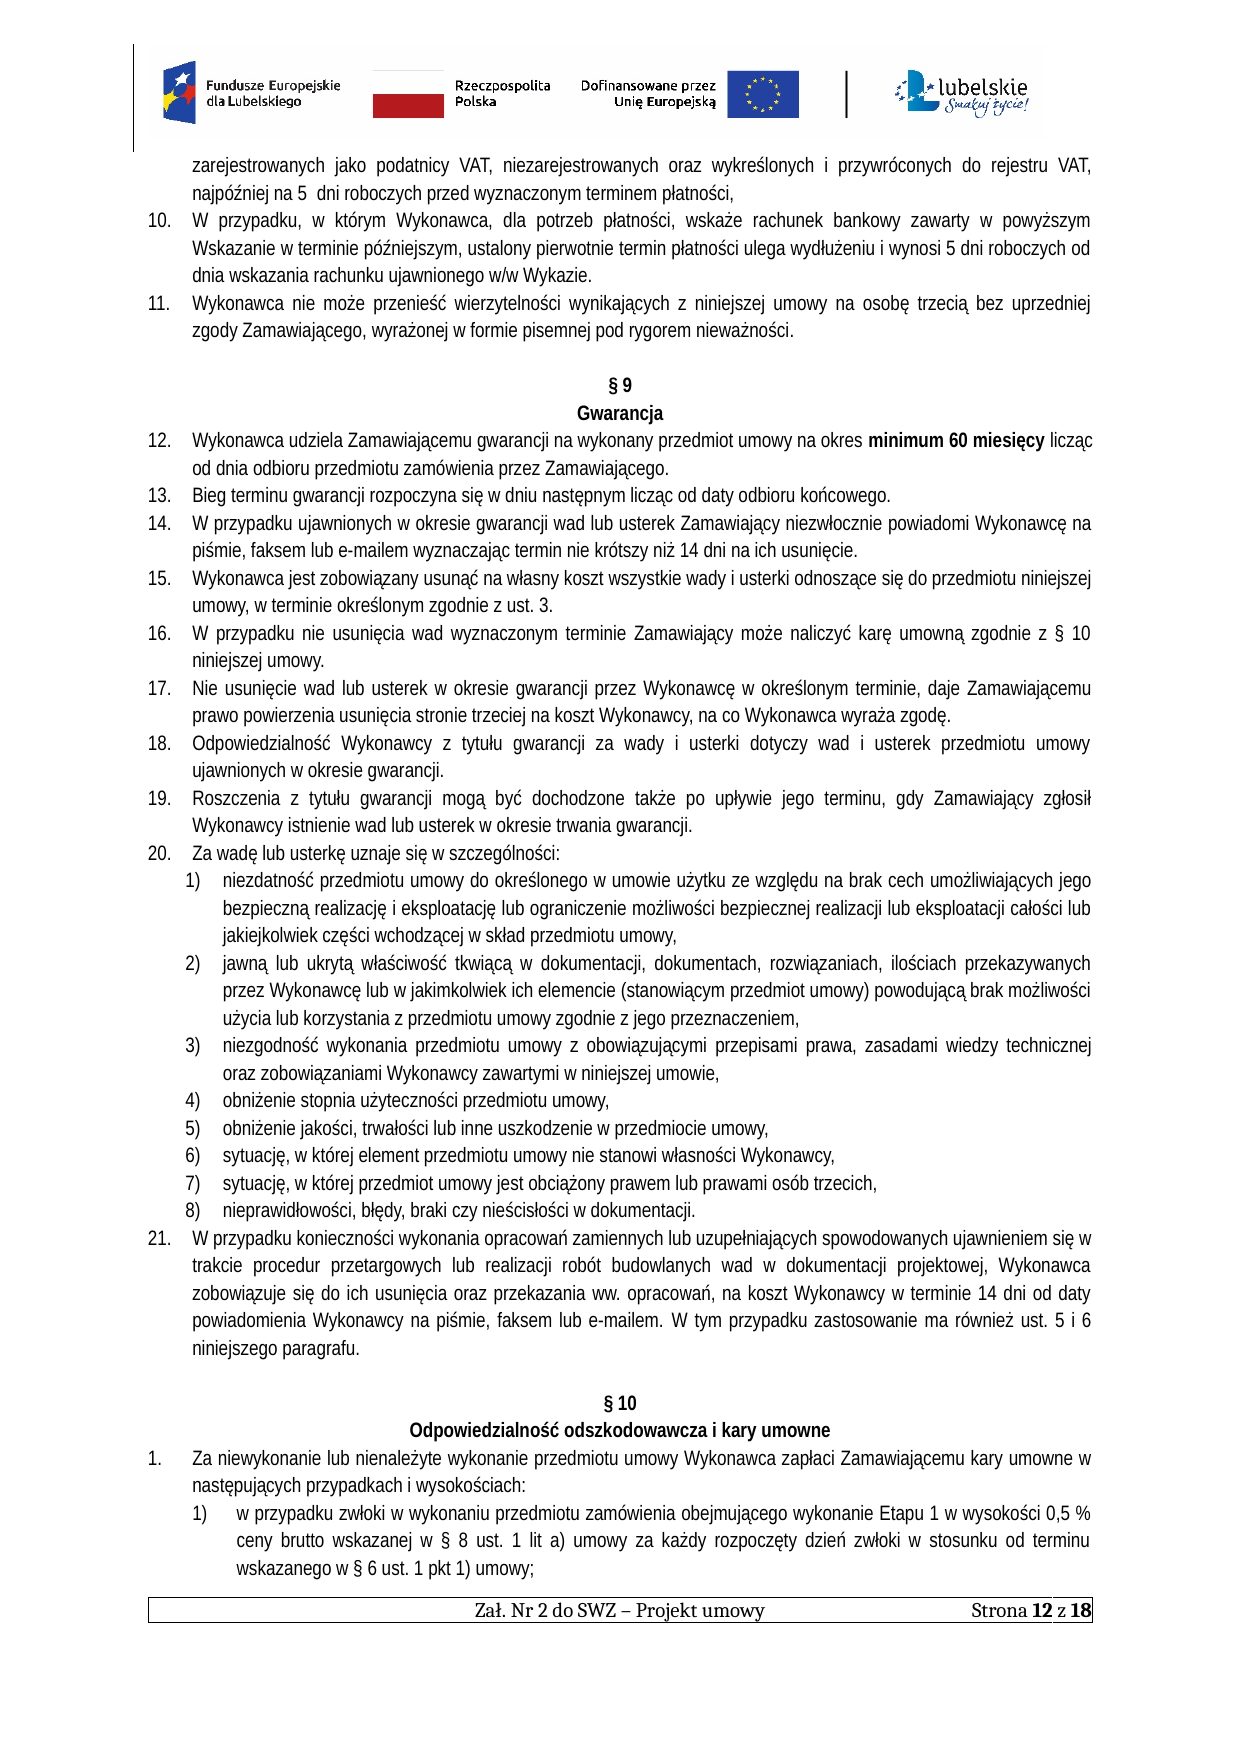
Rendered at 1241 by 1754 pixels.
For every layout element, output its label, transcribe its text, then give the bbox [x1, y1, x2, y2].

list Wykonawca jest zobowiązany usunąć na własny koszt wszystkie wady i usterki odnoszące się do przedmiotu niniejszej umowy, w terminie określonym zgodnie z ust. 3. [148, 566, 1092, 617]
list sytuację, w której element przedmiotu umowy nie stanowi własności Wykonawcy, [185, 1143, 1092, 1167]
list W przypadku ujawnionych w okresie gwarancji wad lub usterek Zamawiający niezwłocznie powiadomi Wykonawcę na piśmie, faksem lub e-mailem wyznaczając termin nie krótszy niż 14 dni na ich usunięcie. [148, 511, 1092, 562]
text Gwarancja [148, 401, 1092, 425]
list Wykonawca udziela Zamawiającemu gwarancji na wykonany przedmiot umowy na okres minimum 60 miesięcy licząc od dnia odbioru przedmiotu zamówienia przez Zamawiającego. [148, 428, 1092, 480]
list Odpowiedzialność Wykonawcy z tytułu gwarancji za wady i usterki dotyczy wad i usterek przedmiotu umowy ujawnionych w okresie gwarancji. [148, 731, 1092, 782]
list obniżenie jakości, trwałości lub inne uszkodzenie w przedmiocie umowy, [185, 1116, 1092, 1140]
list W przypadku nie usunięcia wad wyznaczonym terminie Zamawiający może naliczyć karę umowną zgodnie z § 10 niniejszej umowy. [148, 621, 1092, 672]
list Za niewykonanie lub nienależyte wykonanie przedmiotu umowy Wykonawca zapłaci Zamawiającemu kary umowne w następujących przypadkach i wysokościach: [148, 1446, 1092, 1497]
list Nie usunięcie wad lub usterek w okresie gwarancji przez Wykonawcę w określonym terminie, daje Zamawiającemu prawo powierzenia usunięcia stronie trzeciej na koszt Wykonawcy, na co Wykonawca wyraża zgodę. [148, 676, 1092, 727]
list Roszczenia z tytułu gwarancji mogą być dochodzone także po upływie jego terminu, gdy Zamawiający zgłosił Wykonawcy istnienie wad lub usterek w okresie trwania gwarancji. [148, 786, 1092, 837]
picture [147, 44, 1045, 140]
list niezdatność przedmiotu umowy do określonego w umowie użytku ze względu na brak cech umożliwiających jego bezpieczną realizację i eksploatację lub ograniczenie możliwości bezpiecznej realizacji lub eksploatacji całości lub jakiejkolwiek części wchodzącej w skład przedmiotu umowy, [185, 868, 1092, 947]
list Za wadę lub usterkę uznaje się w szczególności: [148, 841, 1092, 865]
list jawną lub ukrytą właściwość tkwiącą w dokumentacji, dokumentach, rozwiązaniach, ilościach przekazywanych przez Wykonawcę lub w jakimkolwiek ich elemencie (stanowiącym przedmiot umowy) powodującą brak możliwości użycia lub korzystania z przedmiotu umowy zgodnie z jego przeznaczeniem, [185, 951, 1092, 1030]
text § 9 [148, 373, 1092, 397]
text § 10 [148, 1391, 1092, 1415]
list w przypadku zwłoki w wykonaniu przedmiotu zamówienia obejmującego wykonanie Etapu 1 w wysokości 0,5 % ceny brutto wskazanej w § 8 ust. 1 lit a) umowy za każdy rozpoczęty dzień zwłoki w stosunku od terminu wskazanego w § 6 ust. 1 pkt 1) umowy; [192, 1501, 1092, 1580]
list W przypadku konieczności wykonania opracowań zamiennych lub uzupełniających spowodowanych ujawnieniem się w trakcie procedur przetargowych lub realizacji robót budowlanych wad w dokumentacji projektowej, Wykonawca zobowiązuje się do ich usunięcia oraz przekazania ww. opracowań, na koszt Wykonawcy w terminie 14 dni od daty powiadomienia Wykonawcy na piśmie, faksem lub e-mailem. W tym przypadku zastosowanie ma również ust. 5 i 6 niniejszego paragrafu. [148, 1226, 1092, 1360]
list Wykonawca nie może przenieść wierzytelności wynikających z niniejszej umowy na osobę trzecią bez uprzedniej zgody Zamawiającego, wyrażonej w formie pisemnej pod rygorem nieważności. [148, 291, 1092, 342]
list sytuację, w której przedmiot umowy jest obciążony prawem lub prawami osób trzecich, [185, 1171, 1092, 1195]
text Odpowiedzialność odszkodowawcza i kary umowne [148, 1418, 1092, 1442]
list nieprawidłowości, błędy, braki czy nieścisłości w dokumentacji. [185, 1198, 1092, 1222]
list niezgodność wykonania przedmiotu umowy z obowiązującymi przepisami prawa, zasadami wiedzy technicznej oraz zobowiązaniami Wykonawcy zawartymi w niniejszej umowie, [185, 1033, 1092, 1085]
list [148, 153, 1092, 205]
list obniżenie stopnia użyteczności przedmiotu umowy, [185, 1088, 1092, 1112]
list Bieg terminu gwarancji rozpoczyna się w dniu następnym licząc od daty odbioru końcowego. [148, 483, 1092, 507]
list W przypadku, w którym Wykonawca, dla potrzeb płatności, wskaże rachunek bankowy zawarty w powyższym Wskazanie w terminie późniejszym, ustalony pierwotnie termin płatności ulega wydłużeniu i wynosi 5 dni roboczych od dnia wskazania rachunku ujawnionego w/w Wykazie. [148, 208, 1092, 287]
